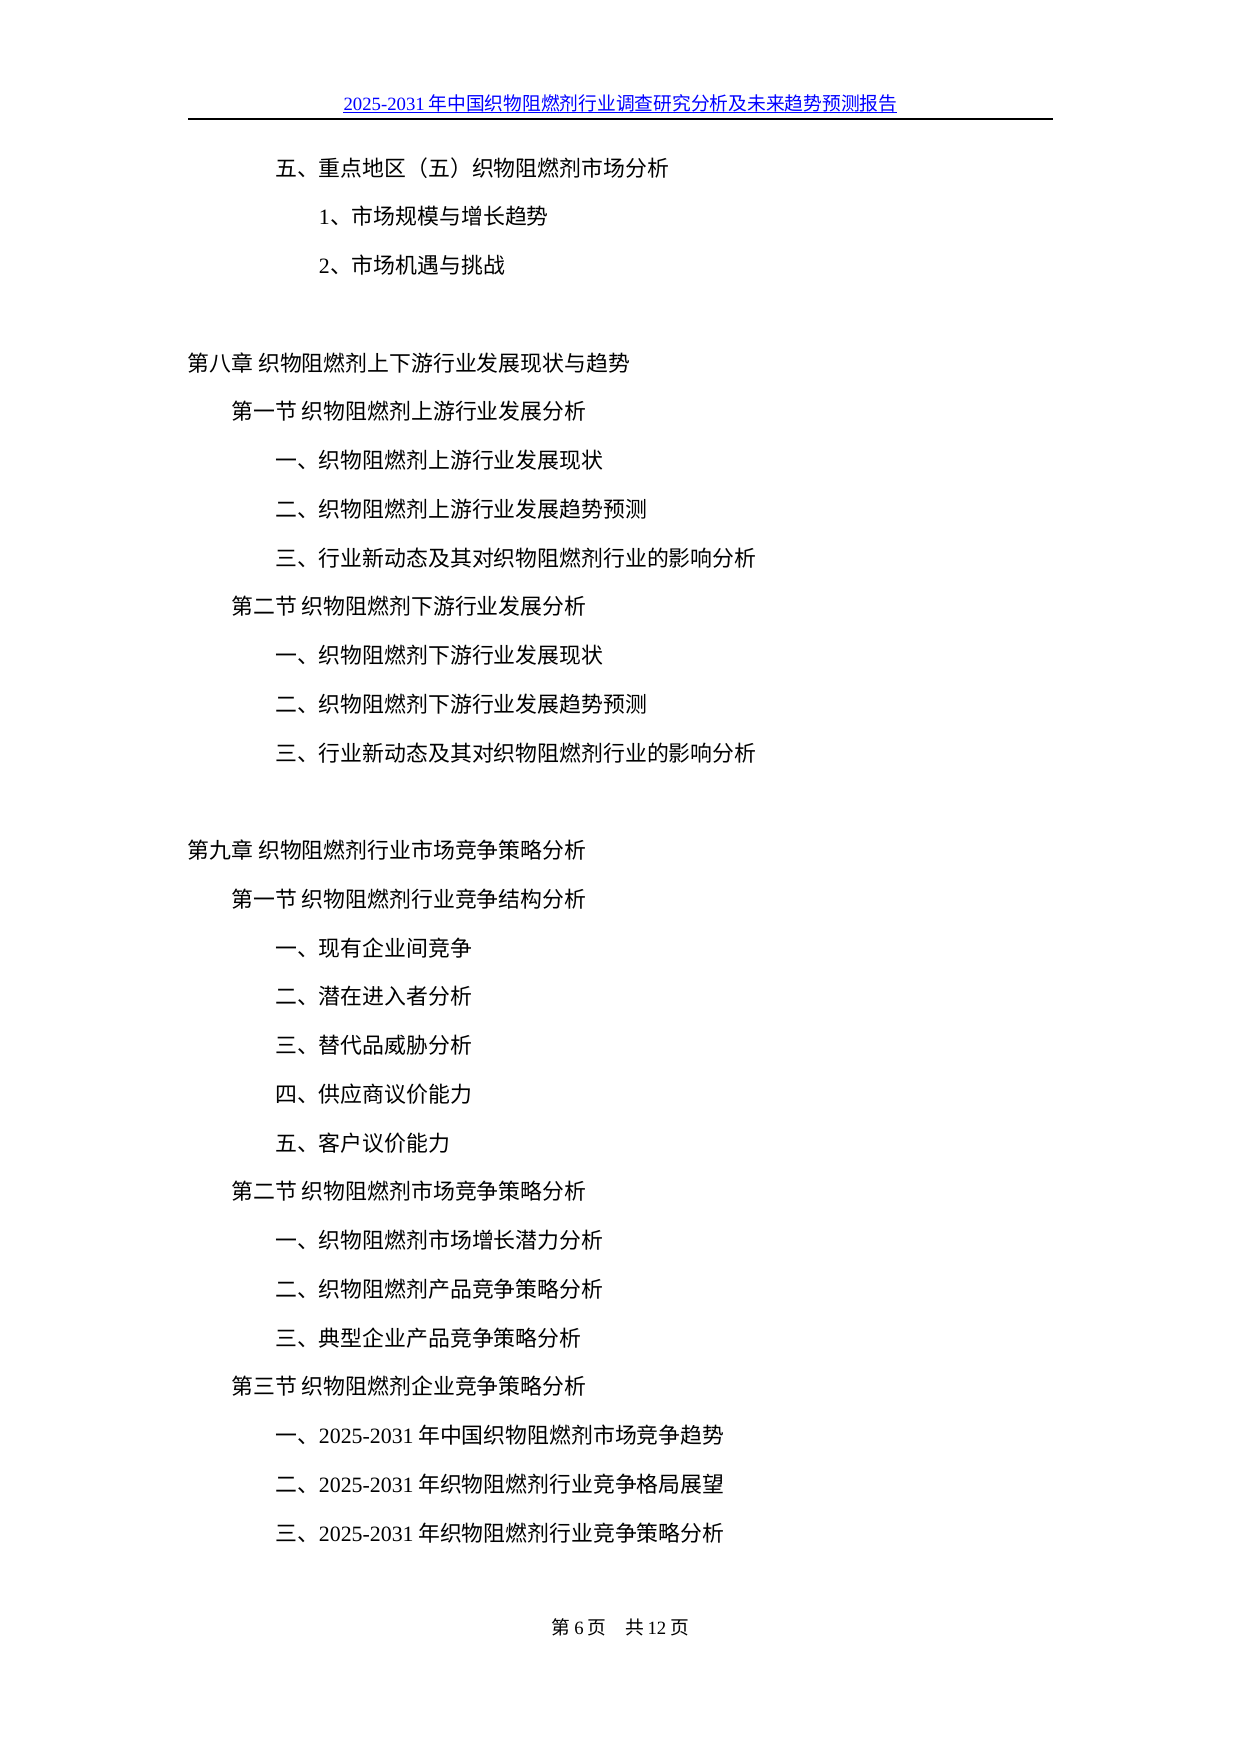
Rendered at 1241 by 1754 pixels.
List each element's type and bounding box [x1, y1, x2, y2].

text [187, 150, 1053, 1548]
